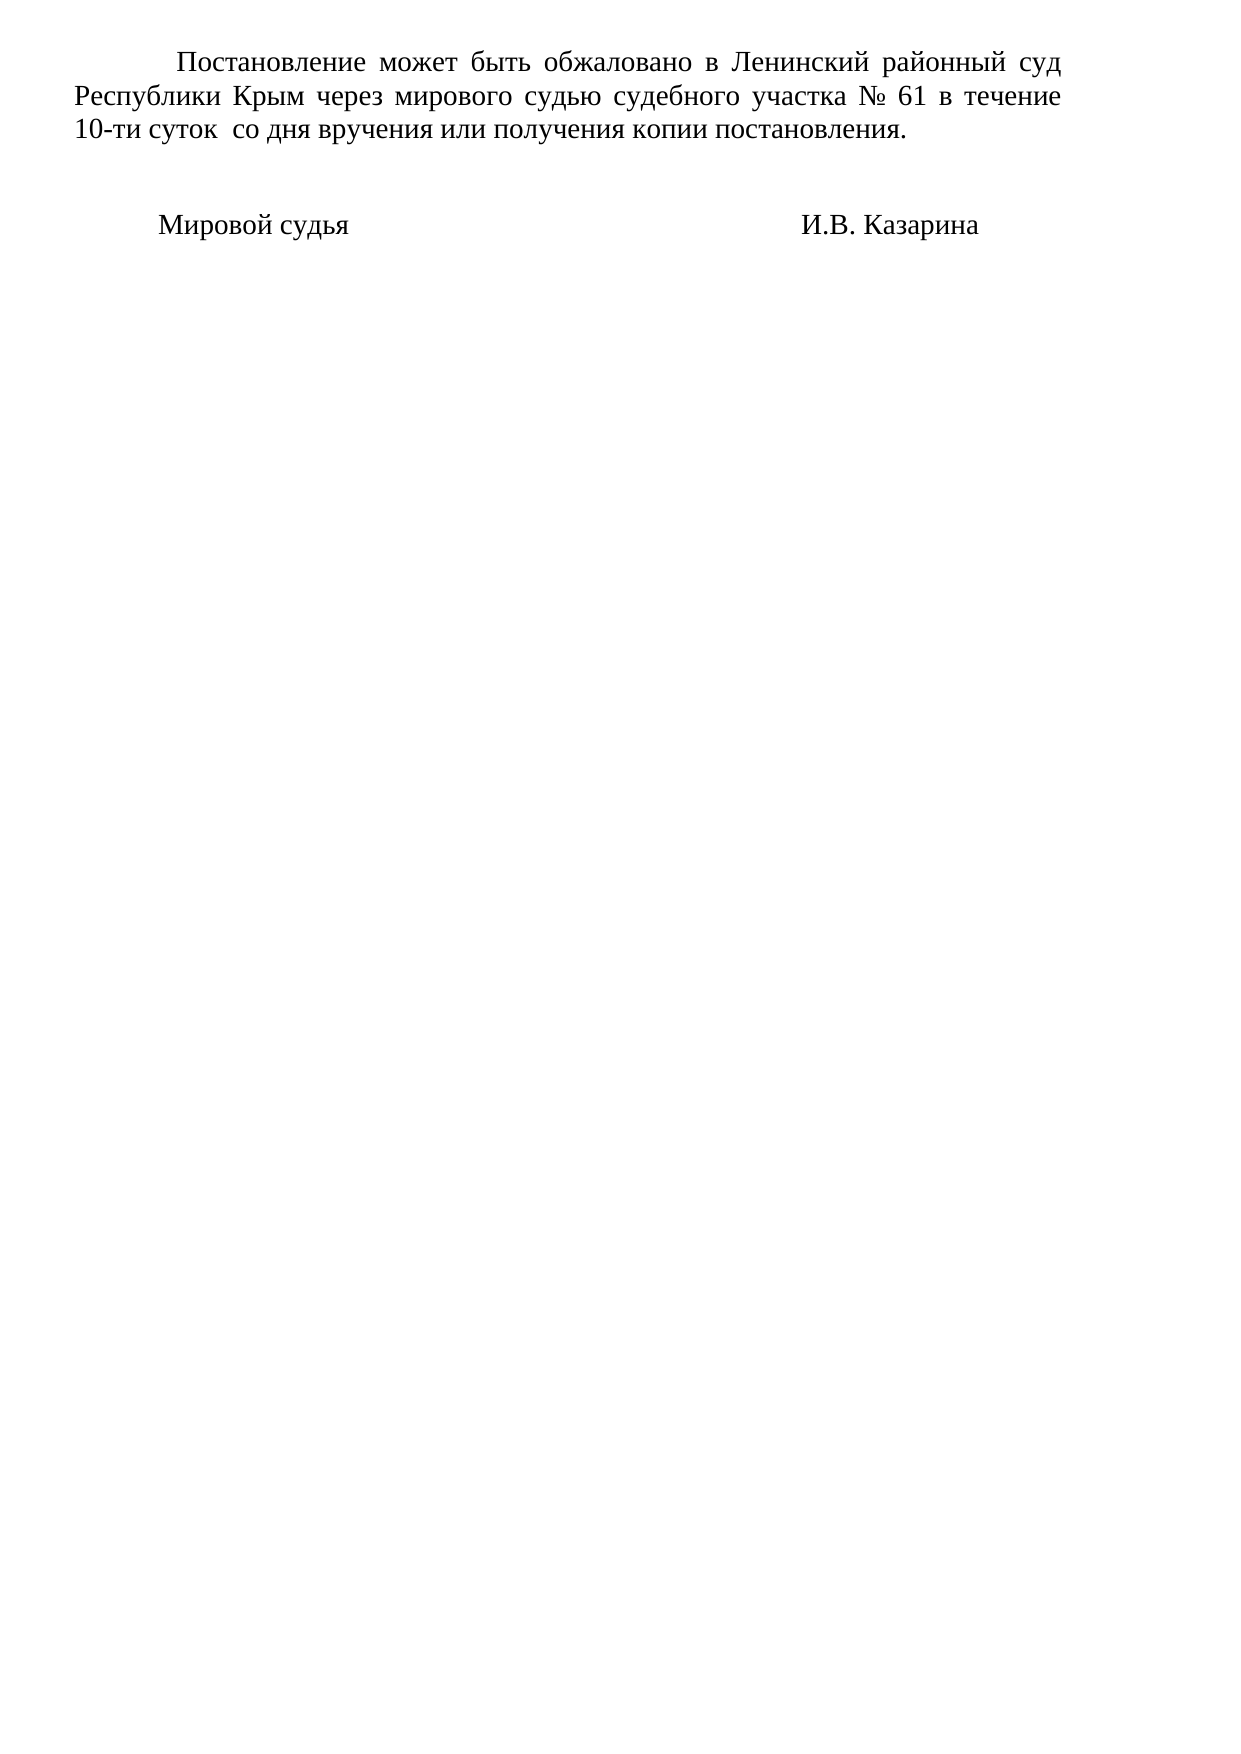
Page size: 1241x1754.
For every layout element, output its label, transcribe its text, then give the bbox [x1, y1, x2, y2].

text Постановление может быть обжаловано в Ленинский районный суд Республики Крым через мирового судью судебного участка № 61 в течение 10-ти суток со дня вручения или получения копии постановления. [74, 44, 1063, 145]
text Мировой судья И.В. Казарина [74, 207, 1063, 241]
